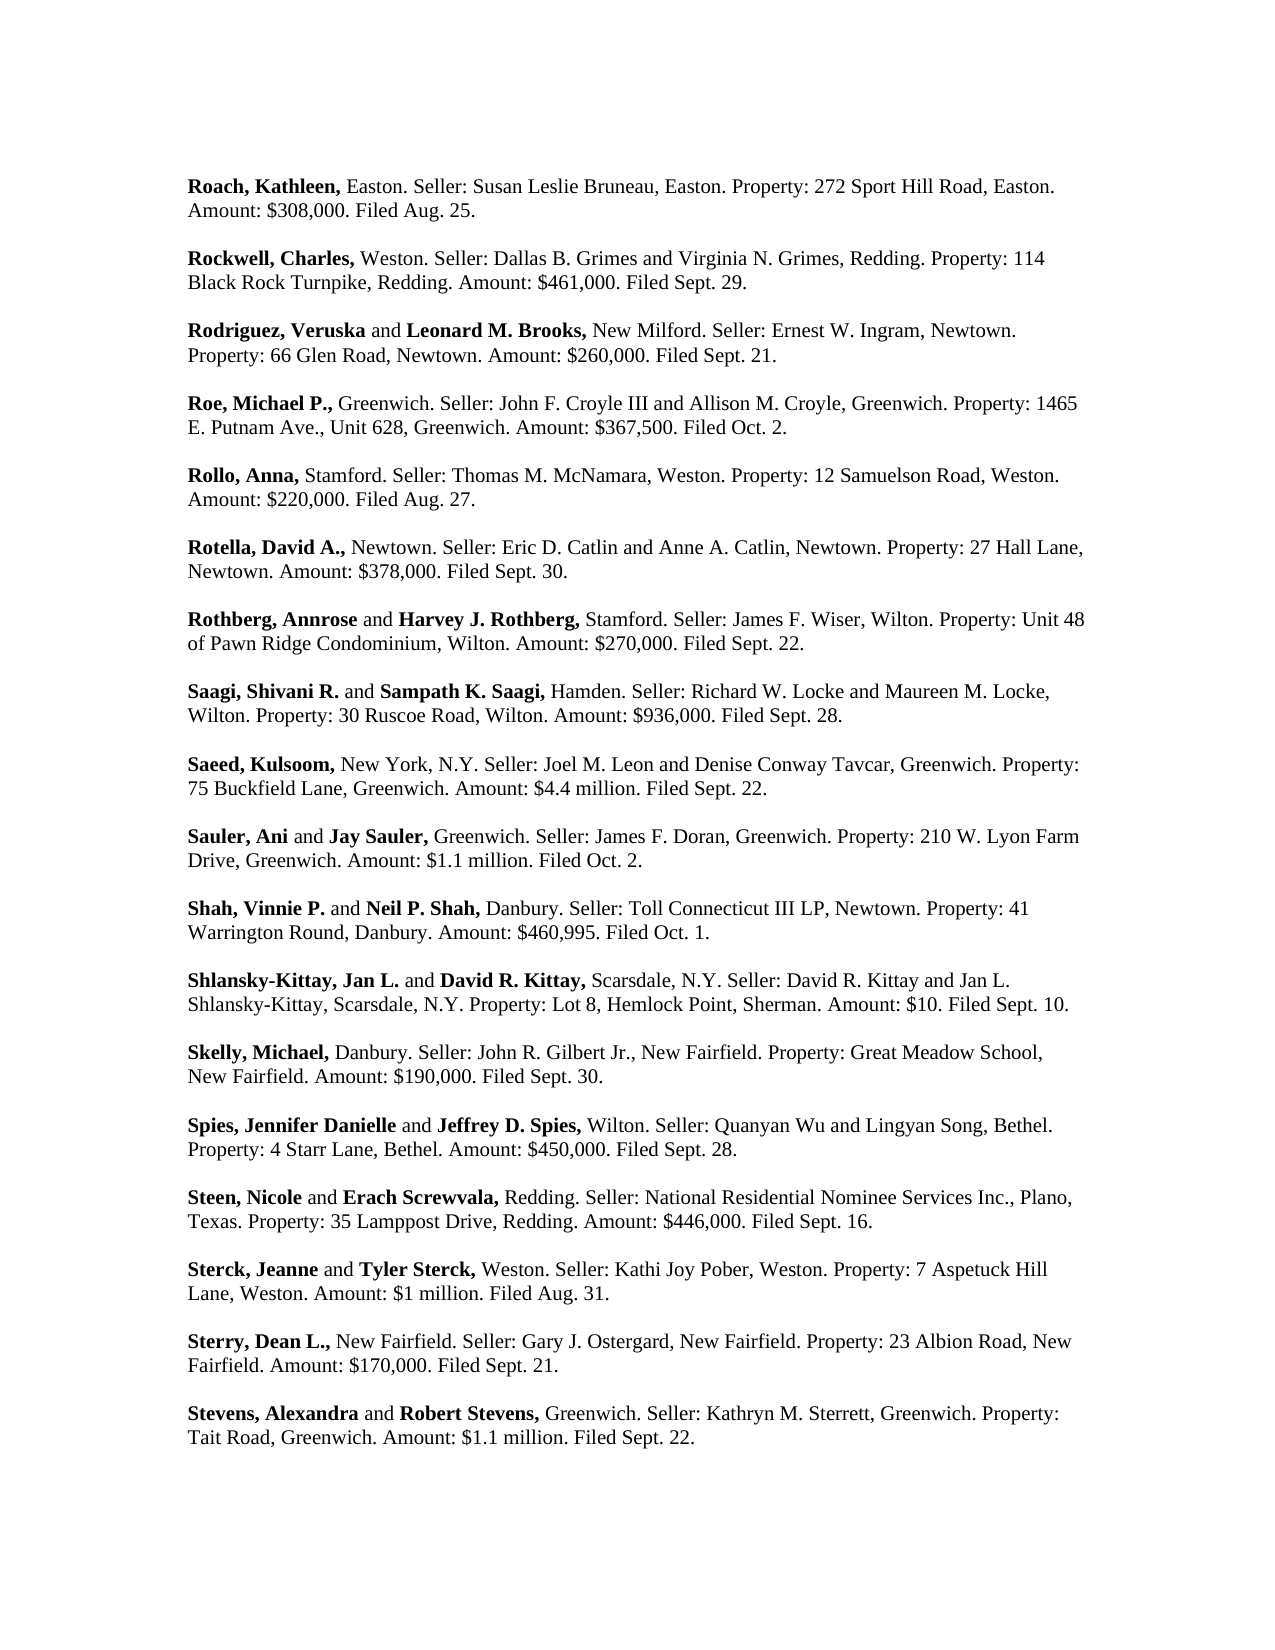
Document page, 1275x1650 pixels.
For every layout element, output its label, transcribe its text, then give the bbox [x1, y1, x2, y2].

text Skelly, Michael, Danbury. Seller: John R. Gilbert Jr., New Fairfield. Property: Great Meadow School, New Fairfield. Amount: $190,000. Filed Sept. 30. [187, 1040, 1087, 1088]
text Sauler, Ani and Jay Sauler, Greenwich. Seller: James F. Doran, Greenwich. Property: 210 W. Lyon Farm Drive, Greenwich. Amount: $1.1 million. Filed Oct. 2. [187, 824, 1087, 872]
text Saeed, Kulsoom, New York, N.Y. Seller: Joel M. Leon and Denise Conway Tavcar, Greenwich. Property: 75 Buckfield Lane, Greenwich. Amount: $4.4 million. Filed Sept. 22. [187, 752, 1087, 800]
text Rodriguez, Veruska and Leonard M. Brooks, New Milford. Seller: Ernest W. Ingram, Newtown. Property: 66 Glen Road, Newtown. Amount: $260,000. Filed Sept. 21. [187, 318, 1087, 367]
text Shlansky-Kittay, Jan L. and David R. Kittay, Scarsdale, N.Y. Seller: David R. Kittay and Jan L. Shlansky-Kittay, Scarsdale, N.Y. Property: Lot 8, Hemlock Point, Sherman. Amount: $10. Filed Sept. 10. [187, 968, 1087, 1016]
text Rollo, Anna, Stamford. Seller: Thomas M. McNamara, Weston. Property: 12 Samuelson Road, Weston. Amount: $220,000. Filed Aug. 27. [187, 463, 1087, 511]
text Rotella, David A., Newtown. Seller: Eric D. Catlin and Anne A. Catlin, Newtown. Property: 27 Hall Lane, Newtown. Amount: $378,000. Filed Sept. 30. [187, 535, 1087, 583]
text Sterry, Dean L., New Fairfield. Seller: Gary J. Ostergard, New Fairfield. Property: 23 Albion Road, New Fairfield. Amount: $170,000. Filed Sept. 21. [187, 1329, 1087, 1377]
text Steen, Nicole and Erach Screwvala, Redding. Seller: National Residential Nominee Services Inc., Plano, Texas. Property: 35 Lamppost Drive, Redding. Amount: $446,000. Filed Sept. 16. [187, 1185, 1087, 1233]
text Spies, Jennifer Danielle and Jeffrey D. Spies, Wilton. Seller: Quanyan Wu and Lingyan Song, Bethel. Property: 4 Starr Lane, Bethel. Amount: $450,000. Filed Sept. 28. [187, 1112, 1087, 1161]
text Saagi, Shivani R. and Sampath K. Saagi, Hamden. Seller: Richard W. Locke and Maureen M. Locke, Wilton. Property: 30 Ruscoe Road, Wilton. Amount: $936,000. Filed Sept. 28. [187, 679, 1087, 727]
text Rockwell, Charles, Weston. Seller: Dallas B. Grimes and Virginia N. Grimes, Redding. Property: 114 Black Rock Turnpike, Redding. Amount: $461,000. Filed Sept. 29. [187, 246, 1087, 294]
text Rothberg, Annrose and Harvey J. Rothberg, Stamford. Seller: James F. Wiser, Wilton. Property: Unit 48 of Pawn Ridge Condominium, Wilton. Amount: $270,000. Filed Sept. 22. [187, 607, 1087, 655]
text Roe, Michael P., Greenwich. Seller: John F. Croyle III and Allison M. Croyle, Greenwich. Property: 1465 E. Putnam Ave., Unit 628, Greenwich. Amount: $367,500. Filed Oct. 2. [187, 391, 1087, 439]
text Sterck, Jeanne and Tyler Sterck, Weston. Seller: Kathi Joy Pober, Weston. Property: 7 Aspetuck Hill Lane, Weston. Amount: $1 million. Filed Aug. 31. [187, 1257, 1087, 1305]
text Roach, Kathleen, Easton. Seller: Susan Leslie Bruneau, Easton. Property: 272 Sport Hill Road, Easton. Amount: $308,000. Filed Aug. 25. [187, 174, 1087, 222]
text Shah, Vinnie P. and Neil P. Shah, Danbury. Seller: Toll Connecticut III LP, Newtown. Property: 41 Warrington Round, Danbury. Amount: $460,995. Filed Oct. 1. [187, 896, 1087, 944]
text Stevens, Alexandra and Robert Stevens, Greenwich. Seller: Kathryn M. Sterrett, Greenwich. Property: Tait Road, Greenwich. Amount: $1.1 million. Filed Sept. 22. [187, 1401, 1087, 1449]
